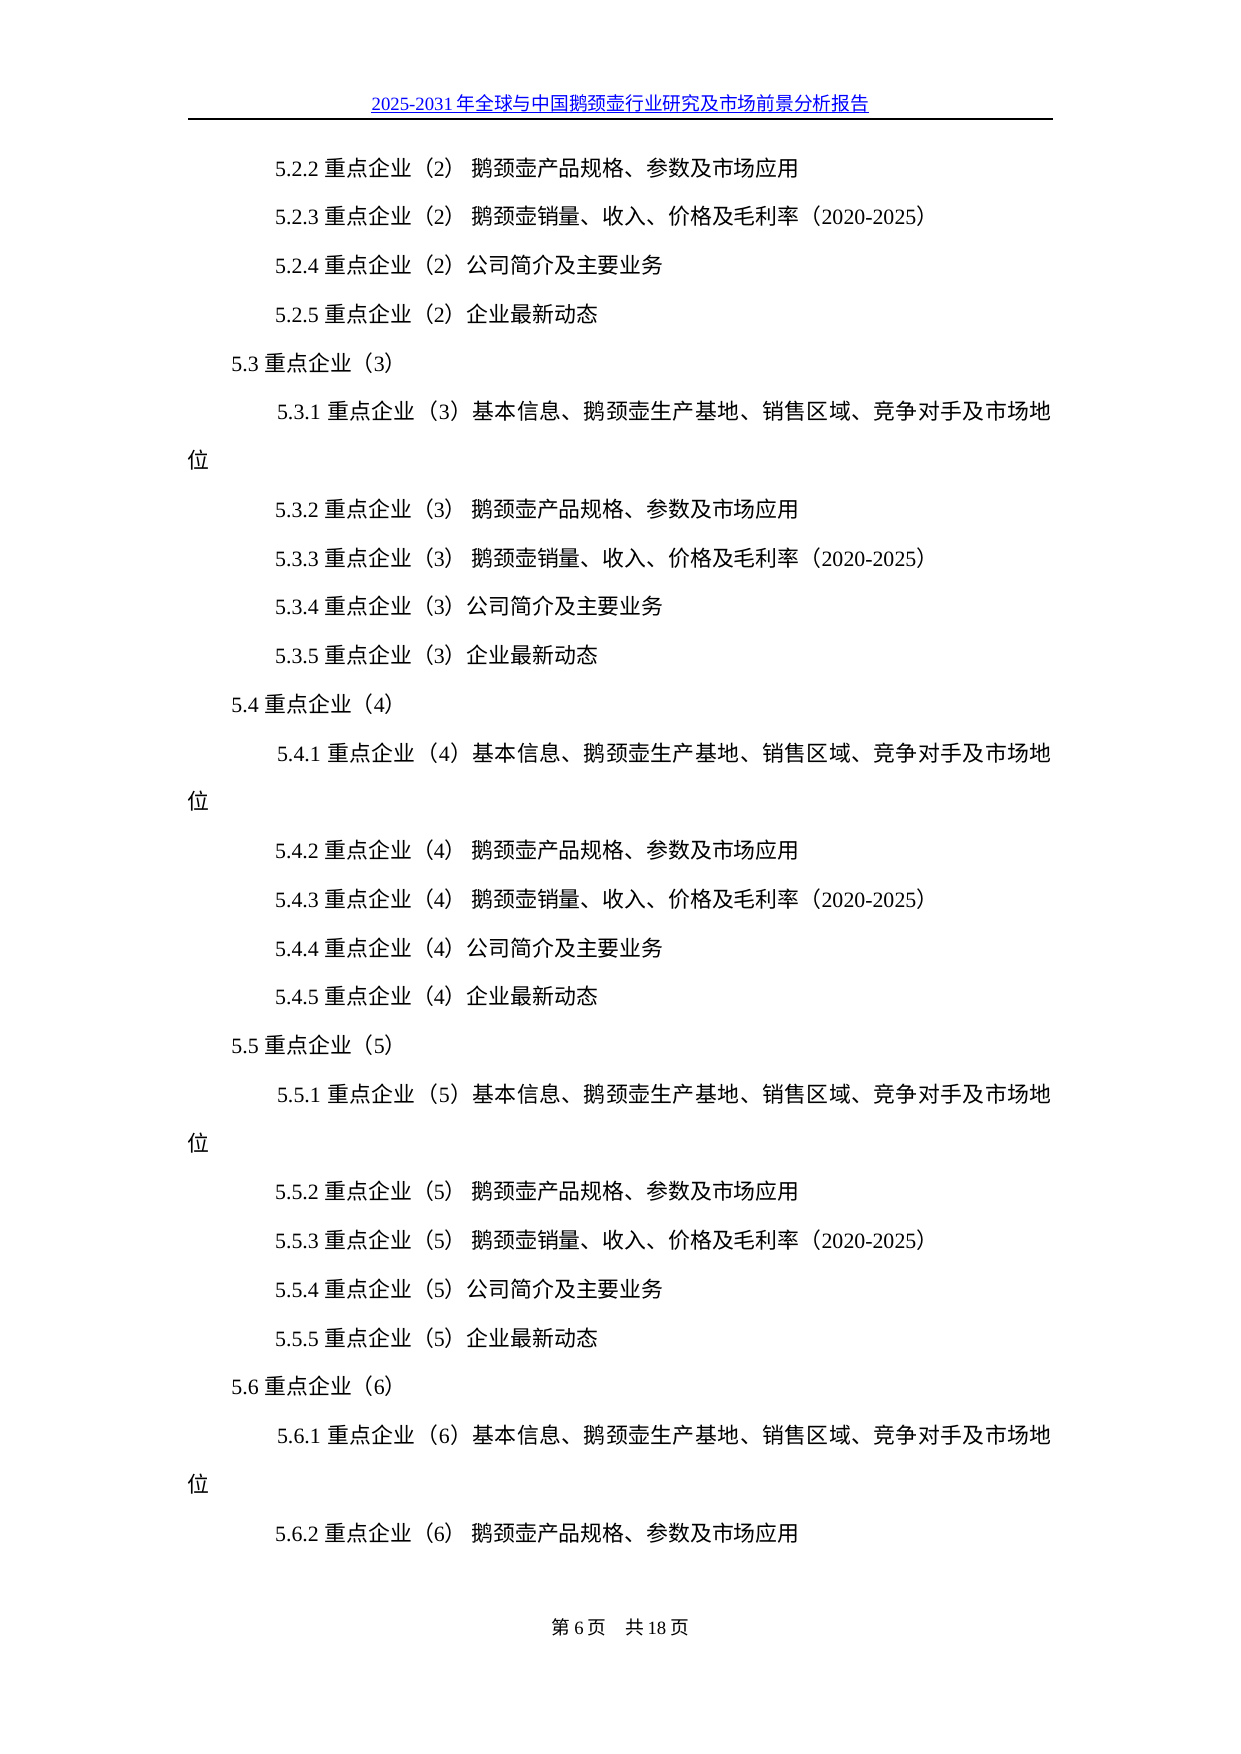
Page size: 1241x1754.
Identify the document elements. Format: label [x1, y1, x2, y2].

text [187, 150, 1053, 1548]
